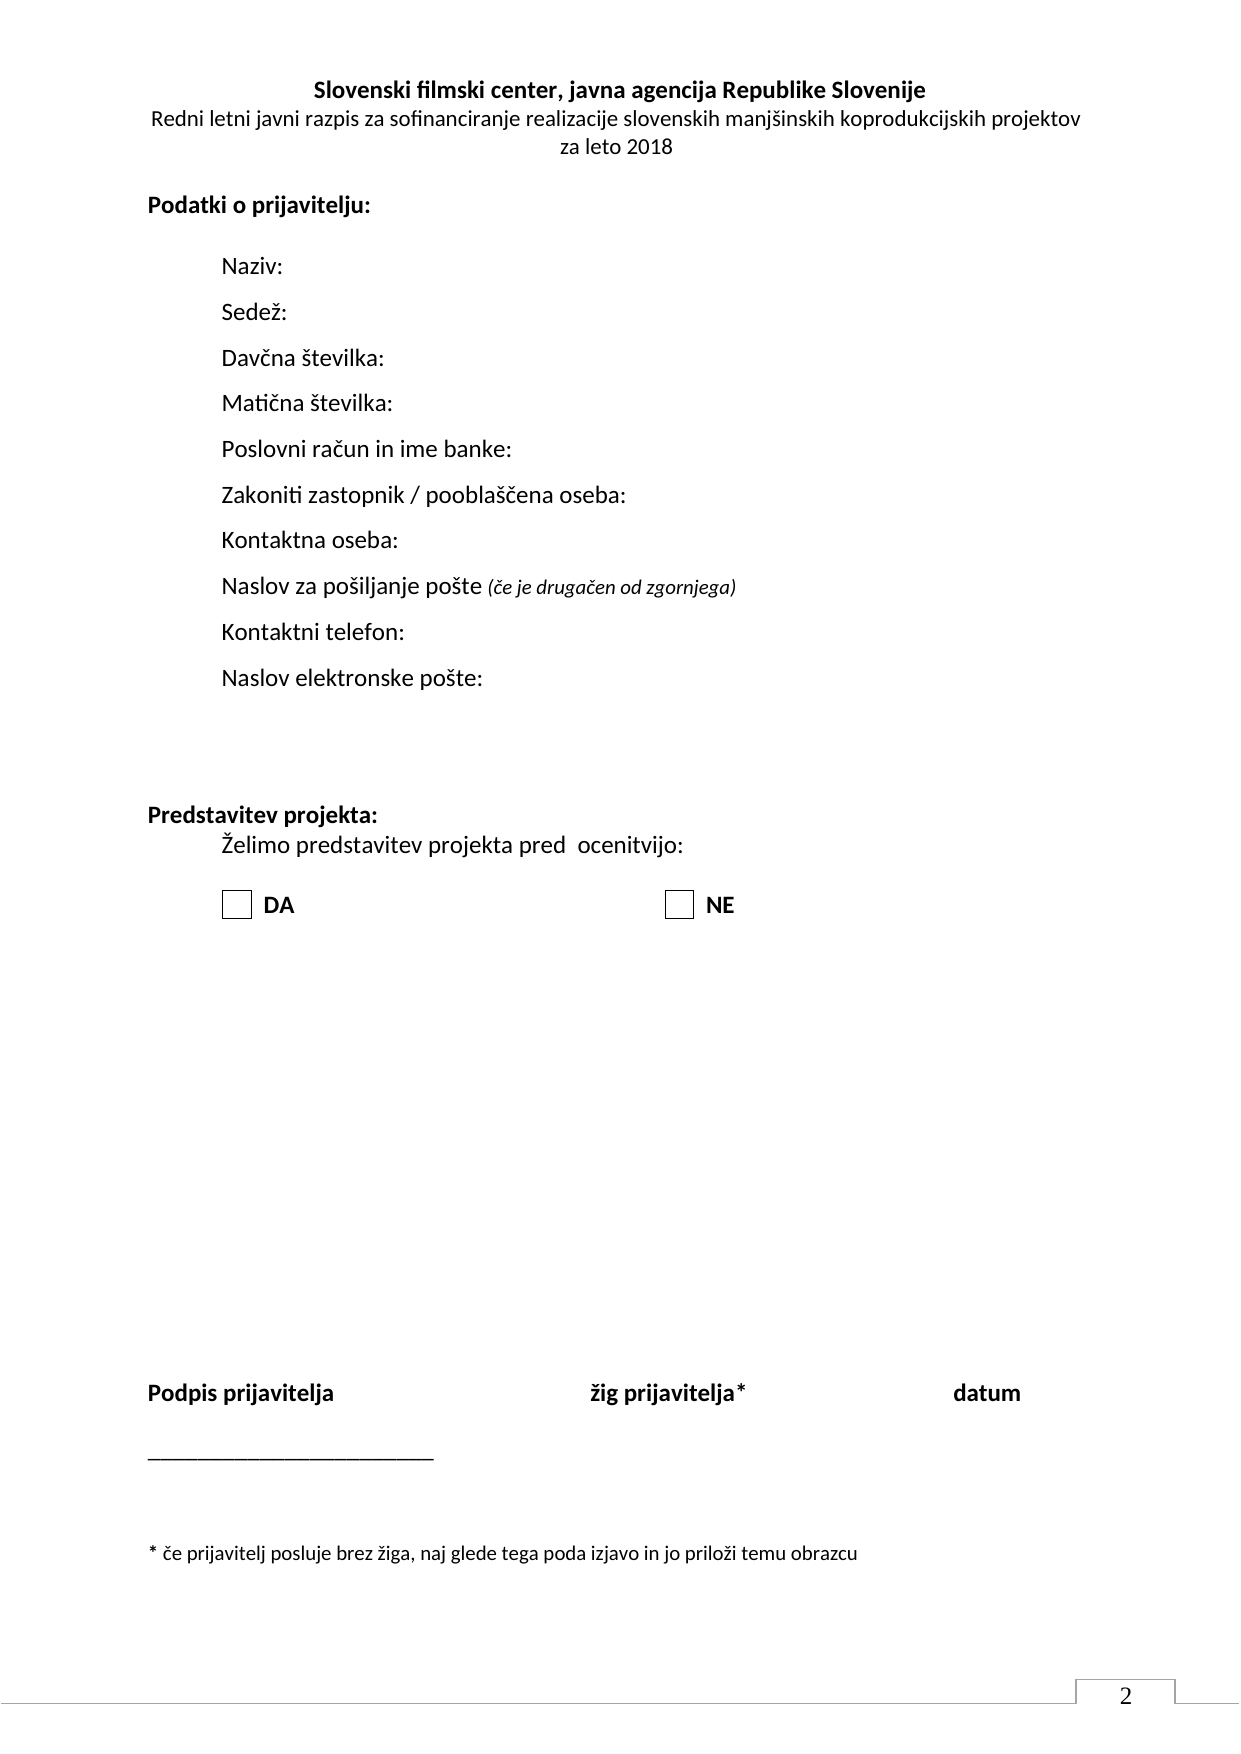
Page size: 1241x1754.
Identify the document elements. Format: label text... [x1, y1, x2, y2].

text Davčna številka: [221, 342, 1092, 372]
text Sedež: [221, 296, 1092, 326]
text Zakoniti zastopnik / pooblaščena oseba: [221, 479, 1092, 509]
text _______________________ [148, 1433, 1092, 1464]
text Podpis prijavitelja žig prijavitelja* datum [148, 1377, 1092, 1408]
text DA NE [148, 889, 1092, 919]
text Naziv: [221, 250, 1092, 281]
text Naslov za pošiljanje pošte (če je drugačen od zgornjega) [221, 570, 1092, 601]
text Poslovni račun in ime banke: [221, 433, 1092, 464]
text Predstavitev projekta: [148, 799, 1092, 829]
text * če prijavitelj posluje brez žiga, naj glede tega poda izjavo in jo priloži temu obrazcu [148, 1540, 1092, 1565]
text Kontaktna oseba: [221, 524, 1092, 555]
text Naslov elektronske pošte: [221, 662, 1092, 692]
text Podatki o prijavitelju: [148, 189, 1092, 220]
text Matična številka: [221, 387, 1092, 418]
text Želimo predstavitev projekta pred ocenitvijo: [221, 829, 1092, 860]
text Kontaktni telefon: [221, 616, 1092, 647]
